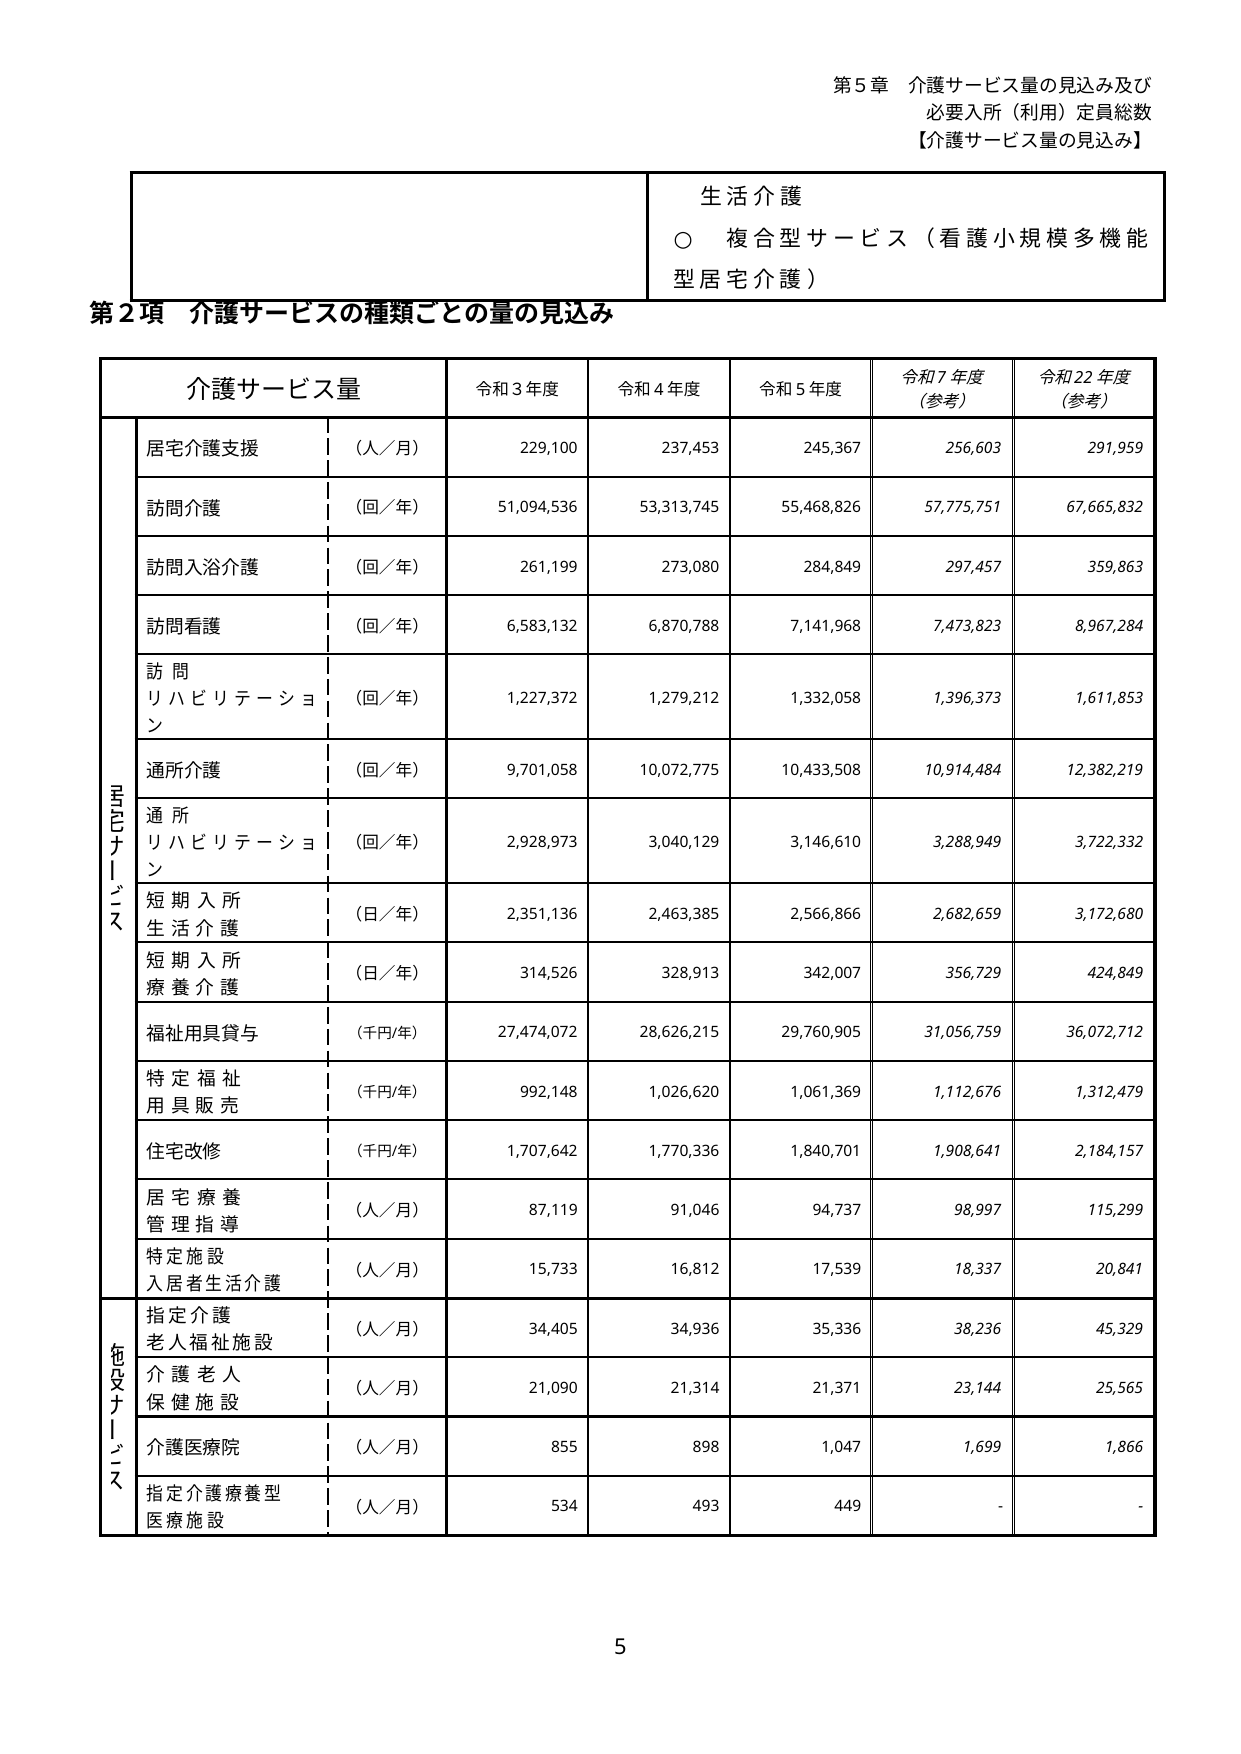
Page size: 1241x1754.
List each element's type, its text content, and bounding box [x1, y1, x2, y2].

table_cell 534 [448, 1477, 587, 1534]
table_cell 291,959 [1015, 419, 1153, 476]
table_cell 10,433,508 [731, 740, 870, 797]
table_cell 3,146,610 [731, 799, 870, 882]
table_cell 介護老人 保健施設 [138, 1358, 328, 1415]
table_cell 36,072,712 [1015, 1003, 1153, 1060]
table_cell 38,236 [873, 1300, 1012, 1356]
table_cell 居宅介護支援 [138, 419, 328, 476]
table_cell 87,119 [448, 1180, 587, 1238]
table_cell 1,908,641 [873, 1121, 1012, 1178]
table_cell （人／月） [328, 1358, 445, 1415]
table_cell 訪問介護 [138, 478, 328, 535]
table_cell 20,841 [1015, 1240, 1153, 1297]
table_cell 356,729 [873, 943, 1012, 1001]
text 第２項 介護サービスの種類ごとの量の見込み [89, 302, 1151, 327]
table_cell 1,112,676 [873, 1062, 1012, 1119]
table_cell 2,682,659 [873, 884, 1012, 941]
table_cell 3,288,949 [873, 799, 1012, 882]
table_cell （日／年） [328, 943, 445, 1001]
table_cell 273,080 [589, 537, 729, 594]
table_cell 245,367 [731, 419, 870, 476]
table_cell 55,468,826 [731, 478, 870, 535]
table_cell 1,840,701 [731, 1121, 870, 1178]
table_cell 居宅サービス [102, 419, 135, 1297]
table_cell 256,603 [873, 419, 1012, 476]
table_cell 7,473,823 [873, 596, 1012, 653]
table_cell （回／年） [328, 799, 445, 882]
table_cell - [1015, 1477, 1153, 1534]
table_cell 493 [589, 1477, 729, 1534]
table_cell （回／年） [328, 596, 445, 653]
table_cell 2,463,385 [589, 884, 729, 941]
table_cell 284,849 [731, 537, 870, 594]
table_cell 7,141,968 [731, 596, 870, 653]
table_cell 10,914,484 [873, 740, 1012, 797]
table_cell 297,457 [873, 537, 1012, 594]
table_cell （回／年） [328, 740, 445, 797]
table_cell 449 [731, 1477, 870, 1534]
table_cell 25,565 [1015, 1358, 1153, 1415]
table_cell （回／年） [328, 478, 445, 535]
table_cell 福祉用具貸与 [138, 1003, 328, 1060]
table_cell 3,040,129 [589, 799, 729, 882]
table_cell 94,737 [731, 1180, 870, 1238]
table_header 介護サービス量 [102, 360, 445, 416]
table_cell 1,227,372 [448, 655, 587, 738]
table_cell 特定施設 入居者生活介護 [138, 1240, 328, 1297]
table_cell （人／月） [328, 1477, 445, 1534]
table_cell 34,405 [448, 1300, 587, 1356]
table_cell 992,148 [448, 1062, 587, 1119]
table_cell 261,199 [448, 537, 587, 594]
table_cell - [873, 1477, 1012, 1534]
table_cell 1,026,620 [589, 1062, 729, 1119]
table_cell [649, 174, 1163, 299]
table_cell 居宅療養 管理指導 [138, 1180, 328, 1238]
table_cell 住宅改修 [138, 1121, 328, 1178]
table_cell 1,279,212 [589, 655, 729, 738]
table_cell 328,913 [589, 943, 729, 1001]
table_cell 21,371 [731, 1358, 870, 1415]
table_cell 施設サービス [102, 1300, 135, 1534]
table_cell 53,313,745 [589, 478, 729, 535]
table_cell 17,539 [731, 1240, 870, 1297]
table_cell 2,928,973 [448, 799, 587, 882]
table_cell 359,863 [1015, 537, 1153, 594]
table_cell 9,701,058 [448, 740, 587, 797]
table_cell 31,056,759 [873, 1003, 1012, 1060]
table_cell （回／年） [328, 537, 445, 594]
table_cell 23,144 [873, 1358, 1012, 1415]
table_cell （千円/年） [328, 1003, 445, 1060]
table_cell 6,583,132 [448, 596, 587, 653]
table_cell 特定福祉 用具販売 [138, 1062, 328, 1119]
table_cell 8,967,284 [1015, 596, 1153, 653]
table_header 令和4年度 [589, 360, 729, 416]
table_cell 16,812 [589, 1240, 729, 1297]
table_cell 34,936 [589, 1300, 729, 1356]
table_cell 短期入所 療養介護 [138, 943, 328, 1001]
table_cell 314,526 [448, 943, 587, 1001]
table_cell 424,849 [1015, 943, 1153, 1001]
table_cell 訪問看護 [138, 596, 328, 653]
table_cell 12,382,219 [1015, 740, 1153, 797]
table_cell 1,332,058 [731, 655, 870, 738]
table_cell 21,090 [448, 1358, 587, 1415]
table_cell 898 [589, 1418, 729, 1475]
table_cell 短期入所 生活介護 [138, 884, 328, 941]
table_cell 1,611,853 [1015, 655, 1153, 738]
table_cell 3,722,332 [1015, 799, 1153, 882]
table_cell 51,094,536 [448, 478, 587, 535]
table_cell 28,626,215 [589, 1003, 729, 1060]
table_cell 訪問入浴介護 [138, 537, 328, 594]
table_cell 855 [448, 1418, 587, 1475]
table_cell （人／月） [328, 1240, 445, 1297]
table_cell 10,072,775 [589, 740, 729, 797]
table_cell 91,046 [589, 1180, 729, 1238]
table_header 令和7年度 （参考） [873, 360, 1012, 416]
table_cell 指定介護 老人福祉施設 [138, 1300, 328, 1356]
table_cell 2,184,157 [1015, 1121, 1153, 1178]
table_header 令和22年度 （参考） [1015, 360, 1153, 416]
table_cell 2,566,866 [731, 884, 870, 941]
table_cell 訪問 リハビリテーション [138, 655, 328, 738]
table_cell （千円/年） [328, 1062, 445, 1119]
table_cell 45,329 [1015, 1300, 1153, 1356]
table_cell （人／月） [328, 419, 445, 476]
table_cell 98,997 [873, 1180, 1012, 1238]
table_cell （人／月） [328, 1180, 445, 1238]
table_cell 1,866 [1015, 1418, 1153, 1475]
table_cell 2,351,136 [448, 884, 587, 941]
table_cell 1,699 [873, 1418, 1012, 1475]
table_cell （日／年） [328, 884, 445, 941]
table_cell 57,775,751 [873, 478, 1012, 535]
table_cell 237,453 [589, 419, 729, 476]
table_cell 1,061,369 [731, 1062, 870, 1119]
table_cell 67,665,832 [1015, 478, 1153, 535]
table_cell 通所介護 [138, 740, 328, 797]
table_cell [133, 174, 646, 299]
table_cell 1,047 [731, 1418, 870, 1475]
table_cell （人／月） [328, 1300, 445, 1356]
table_cell 1,707,642 [448, 1121, 587, 1178]
table_cell 指定介護療養型 医療施設 [138, 1477, 328, 1534]
table_cell （回／年） [328, 655, 445, 738]
table_cell 通所 リハビリテーション [138, 799, 328, 882]
table_cell （千円/年） [328, 1121, 445, 1178]
table_cell 27,474,072 [448, 1003, 587, 1060]
table_cell 3,172,680 [1015, 884, 1153, 941]
table_header 令和３年度 [448, 360, 587, 416]
table_cell （人／月） [328, 1418, 445, 1475]
table_cell 18,337 [873, 1240, 1012, 1297]
table_cell 1,312,479 [1015, 1062, 1153, 1119]
table_cell 6,870,788 [589, 596, 729, 653]
table_cell 29,760,905 [731, 1003, 870, 1060]
table_cell 1,396,373 [873, 655, 1012, 738]
table_cell 342,007 [731, 943, 870, 1001]
table_cell 21,314 [589, 1358, 729, 1415]
table_cell 1,770,336 [589, 1121, 729, 1178]
table_cell 15,733 [448, 1240, 587, 1297]
table_cell 介護医療院 [138, 1418, 328, 1475]
table_header 令和5年度 [731, 360, 870, 416]
table_cell 115,299 [1015, 1180, 1153, 1238]
table_cell 229,100 [448, 419, 587, 476]
table_cell 35,336 [731, 1300, 870, 1356]
